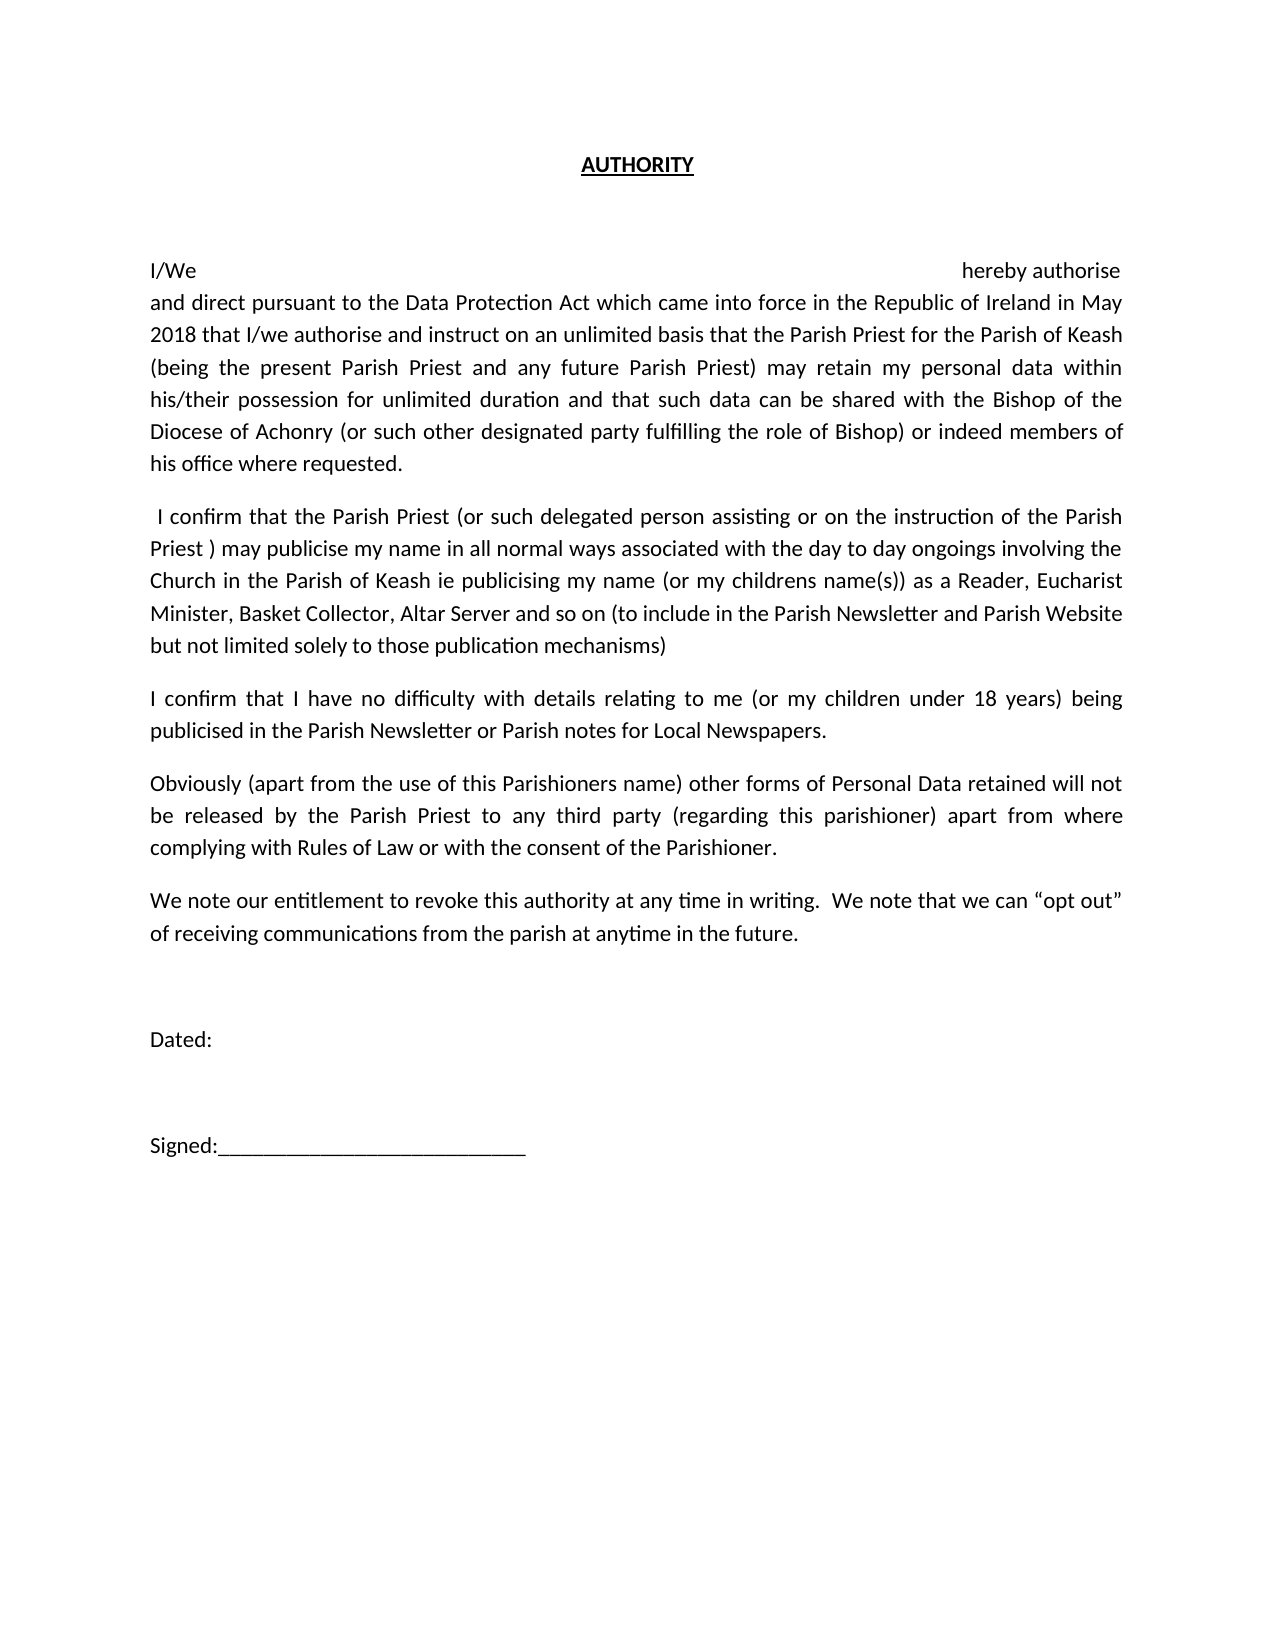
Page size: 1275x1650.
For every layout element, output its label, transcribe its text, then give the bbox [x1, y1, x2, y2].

text AUTHORITY [150, 150, 1125, 178]
text Dated: [150, 1025, 1125, 1053]
text Obviously (apart from the use of this Parishioners name) other forms of Personal Data retained will not be released by the Parish Priest to any third party (regarding this parishioner) apart from where complying with Rules of Law or with the consent of the Parishioner. [150, 769, 1125, 862]
text I confirm that the Parish Priest (or such delegated person assisting or on the instruction of the Parish Priest ) may publicise my name in all normal ways associated with the day to day ongoings involving the Church in the Parish of Keash ie publicising my name (or my childrens name(s)) as a Reader, Eucharist Minister, Basket Collector, Altar Server and so on (to include in the Parish Newsletter and Parish Website but not limited solely to those publication mechanisms) [150, 502, 1125, 659]
text I confirm that I have no difficulty with details relating to me (or my children under 18 years) being publicised in the Parish Newsletter or Parish notes for Local Newspapers. [150, 684, 1125, 744]
text Signed:___________________________ [150, 1131, 1125, 1159]
text We note our entitlement to revoke this authority at any time in writing. We note that we can “opt out” of receiving communications from the parish at anytime in the future. [150, 887, 1125, 947]
text I/We hereby authorise and direct pursuant to the Data Protection Act which came into force in the Republic of Ireland in May 2018 that I/we authorise and instruct on an unlimited basis that the Parish Priest for the Parish of Keash (being the present Parish Priest and any future Parish Priest) may retain my personal data within his/their possession for unlimited duration and that such data can be shared with the Bishop of the Diocese of Achonry (or such other designated party fulfilling the role of Bishop) or indeed members of his office where requested. [150, 256, 1125, 477]
